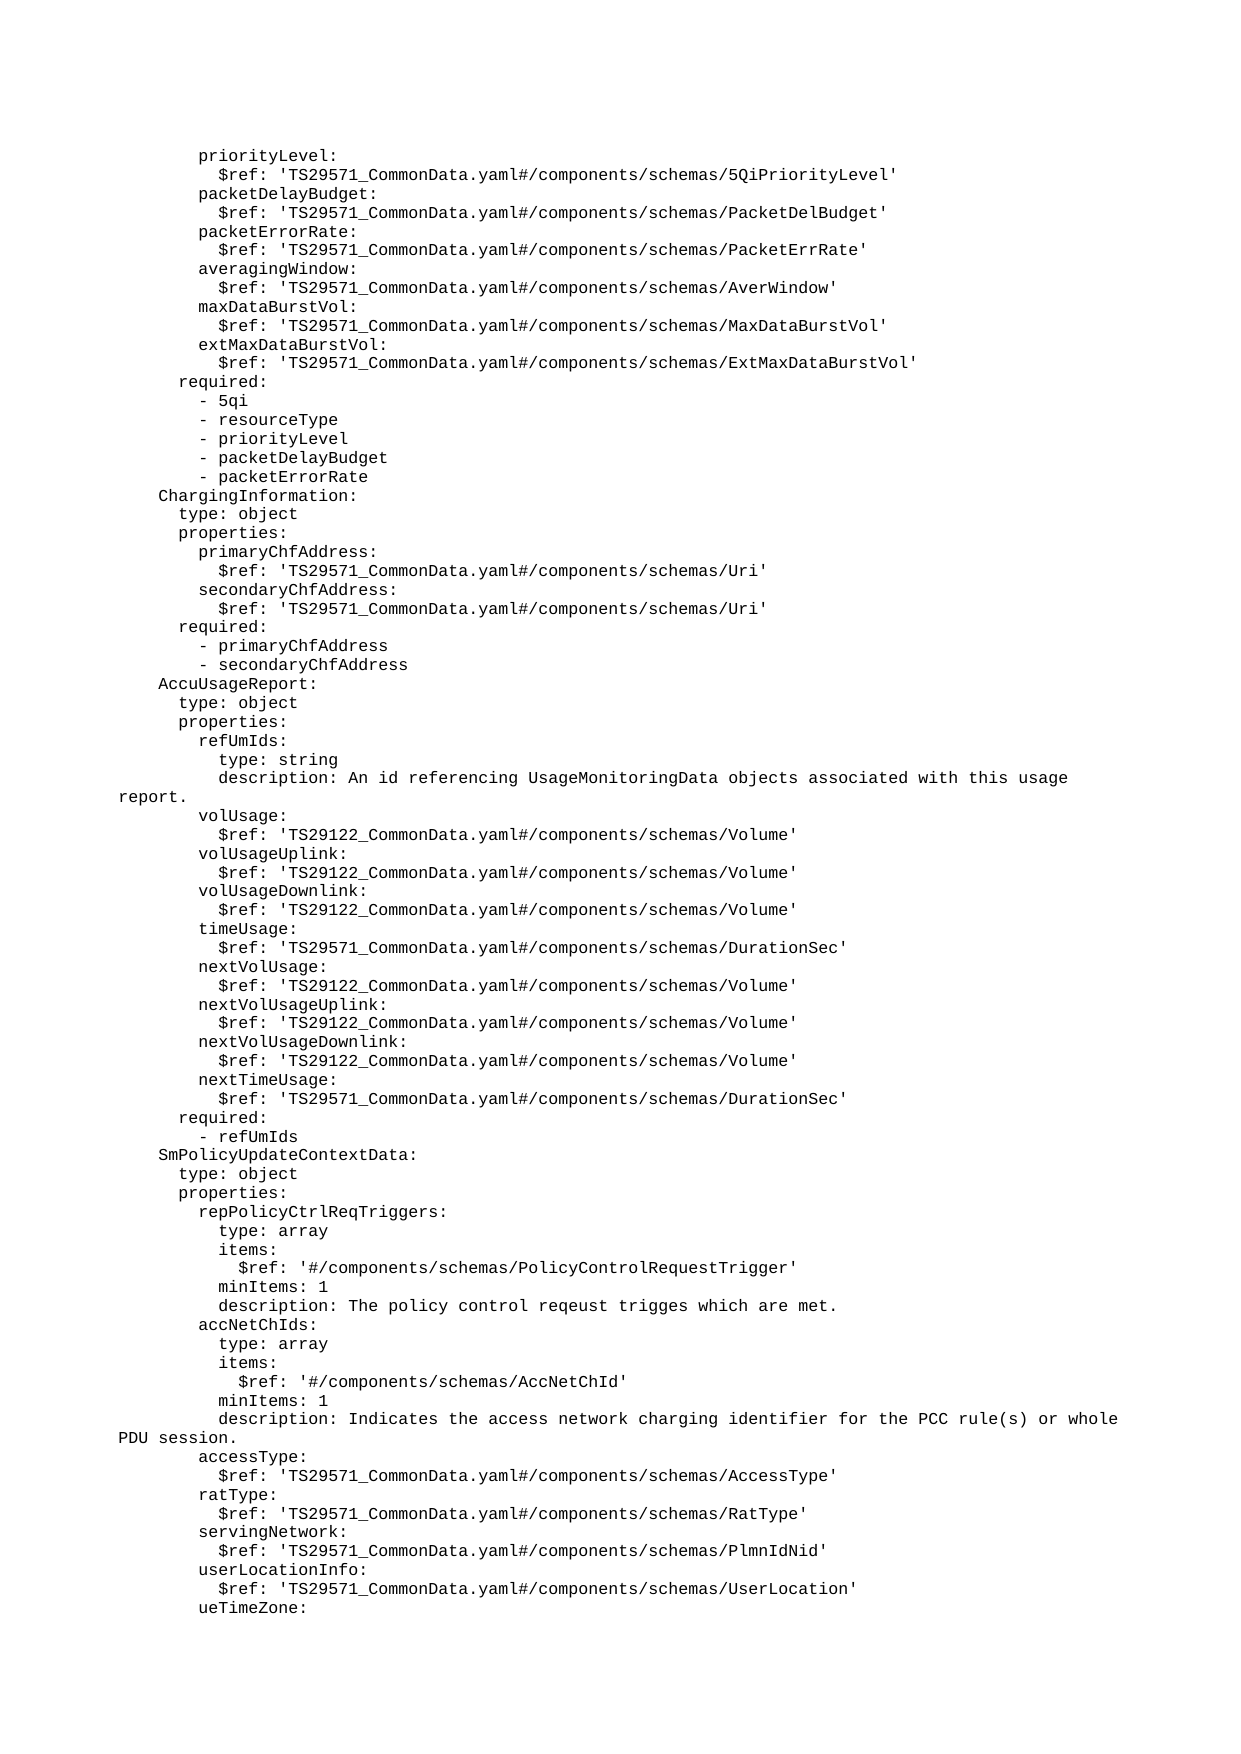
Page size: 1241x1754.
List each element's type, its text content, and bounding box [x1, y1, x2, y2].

text $ref: 'TS29122_CommonData.yaml#/components/schemas/Volume' [118, 826, 1122, 845]
text ratType: [118, 1486, 1122, 1505]
text description: The policy control reqeust trigges which are met. [118, 1298, 1122, 1317]
text $ref: 'TS29571_CommonData.yaml#/components/schemas/UserLocation' [118, 1581, 1122, 1599]
text accNetChIds: [118, 1317, 1122, 1336]
text - packetDelayBudget [118, 449, 1122, 468]
text type: object [118, 506, 1122, 525]
text $ref: 'TS29122_CommonData.yaml#/components/schemas/Volume' [118, 1015, 1122, 1034]
text $ref: 'TS29571_CommonData.yaml#/components/schemas/PlmnIdNid' [118, 1543, 1122, 1562]
text - secondaryChfAddress [118, 657, 1122, 676]
text volUsageUplink: [118, 845, 1122, 864]
text timeUsage: [118, 921, 1122, 939]
text required: [118, 1109, 1122, 1128]
text nextVolUsageUplink: [118, 996, 1122, 1015]
text required: [118, 619, 1122, 638]
text $ref: 'TS29571_CommonData.yaml#/components/schemas/DurationSec' [118, 939, 1122, 958]
text items: [118, 1354, 1122, 1373]
text $ref: 'TS29571_CommonData.yaml#/components/schemas/AccessType' [118, 1467, 1122, 1486]
text servingNetwork: [118, 1524, 1122, 1543]
text priorityLevel: [118, 148, 1122, 167]
text $ref: 'TS29571_CommonData.yaml#/components/schemas/5QiPriorityLevel' [118, 167, 1122, 185]
text $ref: 'TS29122_CommonData.yaml#/components/schemas/Volume' [118, 977, 1122, 996]
text repPolicyCtrlReqTriggers: [118, 1203, 1122, 1222]
text $ref: 'TS29122_CommonData.yaml#/components/schemas/Volume' [118, 902, 1122, 921]
text - 5qi [118, 393, 1122, 412]
text AccuUsageReport: [118, 676, 1122, 694]
text volUsageDownlink: [118, 883, 1122, 902]
text type: object [118, 694, 1122, 713]
text items: [118, 1241, 1122, 1260]
text $ref: '#/components/schemas/AccNetChId' [118, 1373, 1122, 1392]
text ChargingInformation: [118, 487, 1122, 506]
text - primaryChfAddress [118, 638, 1122, 657]
text nextVolUsage: [118, 958, 1122, 977]
text $ref: 'TS29571_CommonData.yaml#/components/schemas/Uri' [118, 600, 1122, 619]
text type: object [118, 1166, 1122, 1185]
text primaryChfAddress: [118, 544, 1122, 562]
text description: Indicates the access network charging identifier for the PCC rule(s) or whole PDU session. [118, 1411, 1122, 1449]
text $ref: 'TS29571_CommonData.yaml#/components/schemas/Uri' [118, 562, 1122, 581]
text - resourceType [118, 412, 1122, 431]
text averagingWindow: [118, 261, 1122, 280]
text refUmIds: [118, 732, 1122, 751]
text description: An id referencing UsageMonitoringData objects associated with this usage report. [118, 770, 1122, 808]
text $ref: 'TS29571_CommonData.yaml#/components/schemas/ExtMaxDataBurstVol' [118, 355, 1122, 374]
text secondaryChfAddress: [118, 581, 1122, 600]
text nextVolUsageDownlink: [118, 1034, 1122, 1053]
text $ref: 'TS29571_CommonData.yaml#/components/schemas/MaxDataBurstVol' [118, 317, 1122, 336]
text - refUmIds [118, 1128, 1122, 1147]
text properties: [118, 1185, 1122, 1203]
text $ref: 'TS29122_CommonData.yaml#/components/schemas/Volume' [118, 864, 1122, 883]
text - priorityLevel [118, 431, 1122, 449]
text accessType: [118, 1449, 1122, 1467]
text ueTimeZone: [118, 1599, 1122, 1618]
text $ref: 'TS29571_CommonData.yaml#/components/schemas/AverWindow' [118, 280, 1122, 298]
text - packetErrorRate [118, 468, 1122, 487]
text required: [118, 374, 1122, 393]
text packetErrorRate: [118, 223, 1122, 242]
text type: array [118, 1336, 1122, 1354]
text $ref: 'TS29122_CommonData.yaml#/components/schemas/Volume' [118, 1053, 1122, 1072]
text $ref: 'TS29571_CommonData.yaml#/components/schemas/RatType' [118, 1505, 1122, 1524]
text packetDelayBudget: [118, 185, 1122, 204]
text type: string [118, 751, 1122, 770]
text extMaxDataBurstVol: [118, 336, 1122, 355]
text $ref: '#/components/schemas/PolicyControlRequestTrigger' [118, 1260, 1122, 1279]
text userLocationInfo: [118, 1562, 1122, 1581]
text properties: [118, 713, 1122, 732]
text volUsage: [118, 808, 1122, 826]
text minItems: 1 [118, 1279, 1122, 1298]
text SmPolicyUpdateContextData: [118, 1147, 1122, 1166]
text minItems: 1 [118, 1392, 1122, 1411]
text type: array [118, 1222, 1122, 1241]
text nextTimeUsage: [118, 1072, 1122, 1090]
text properties: [118, 525, 1122, 544]
text $ref: 'TS29571_CommonData.yaml#/components/schemas/PacketErrRate' [118, 242, 1122, 261]
text maxDataBurstVol: [118, 298, 1122, 317]
text $ref: 'TS29571_CommonData.yaml#/components/schemas/DurationSec' [118, 1090, 1122, 1109]
text $ref: 'TS29571_CommonData.yaml#/components/schemas/PacketDelBudget' [118, 204, 1122, 223]
